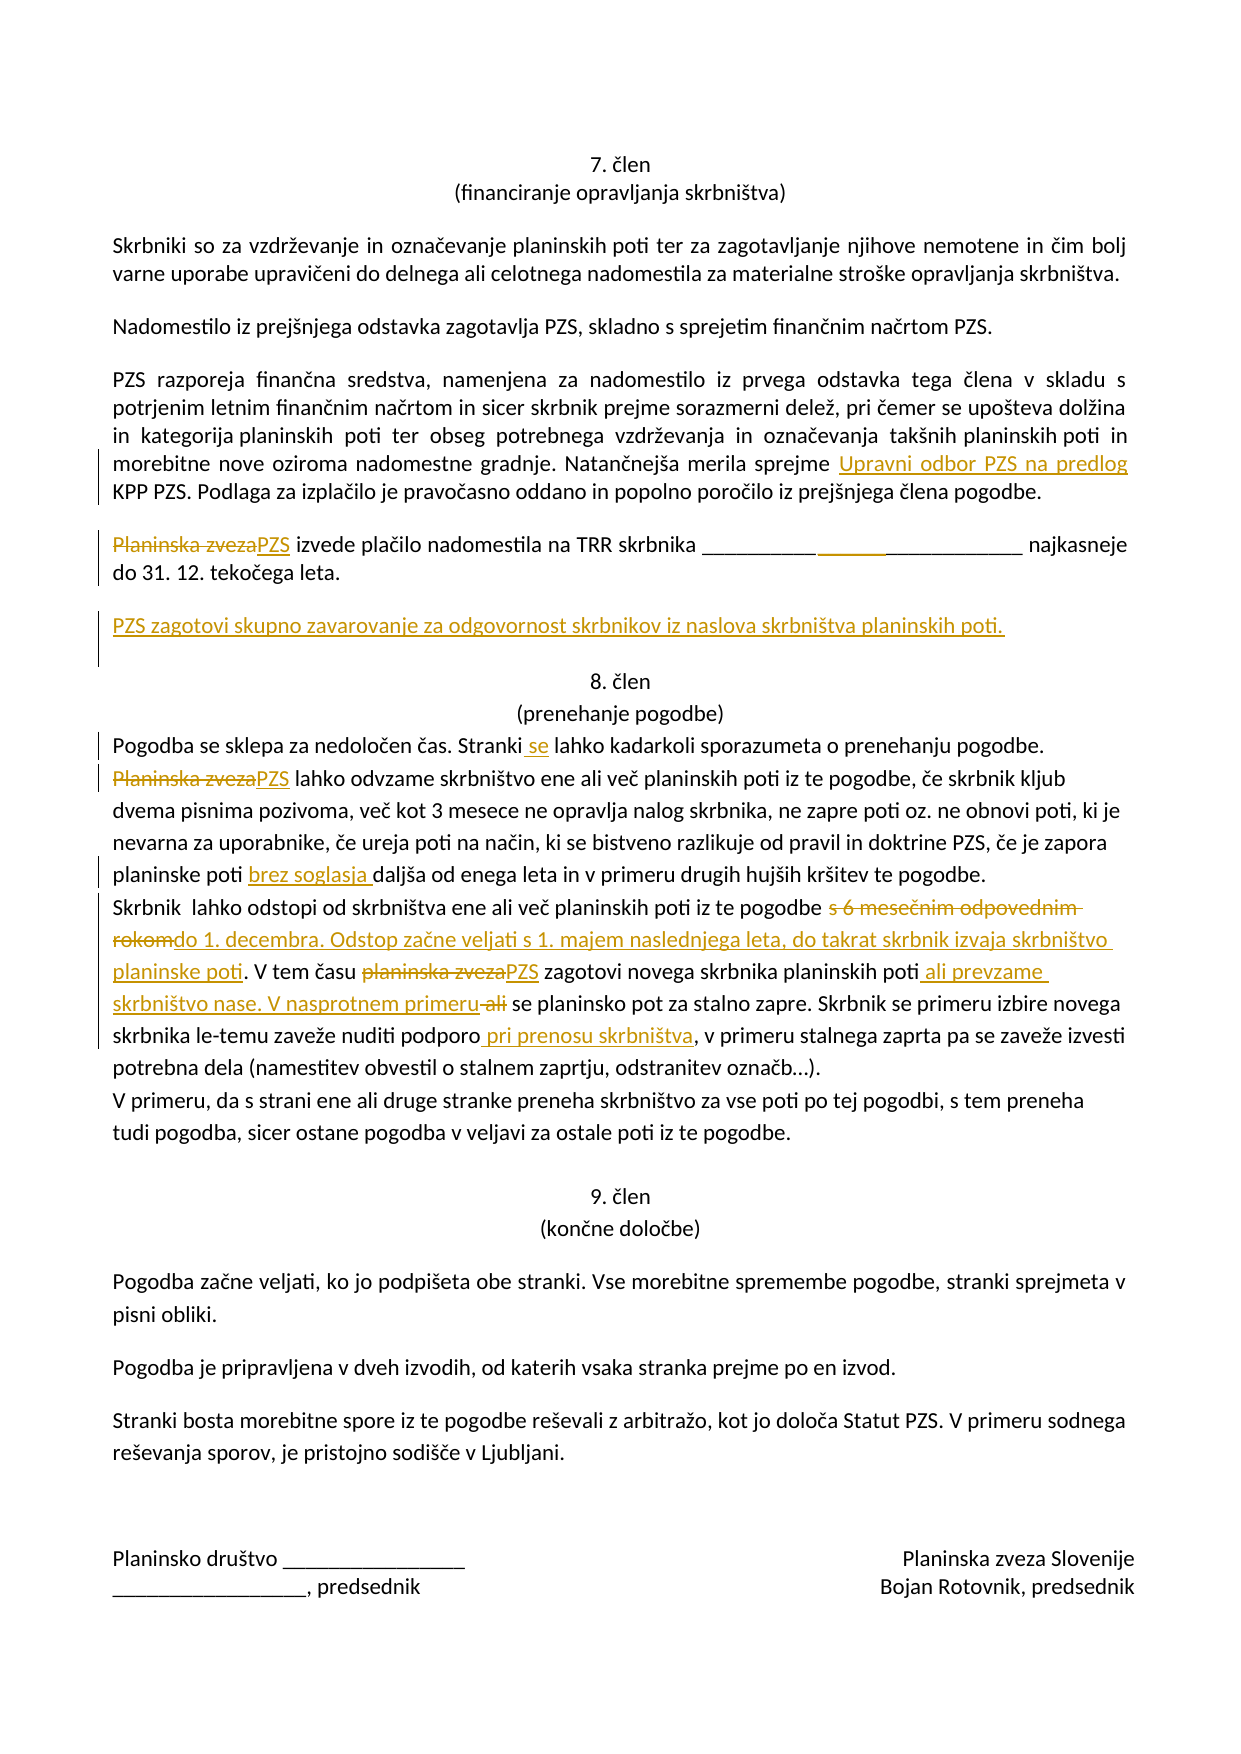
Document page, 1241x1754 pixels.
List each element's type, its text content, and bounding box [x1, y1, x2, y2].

text 8. člen [112, 667, 1128, 695]
text Pogodba je pripravljena v dveh izvodih, od katerih vsaka stranka prejme po en izvod. [112, 1353, 1128, 1381]
text PZS razporeja finančna sredstva, namenjena za nadomestilo iz prvega odstavka tega člena v skladu s potrjenim letnim finančnim načrtom in sicer skrbnik prejme sorazmerni delež, pri čemer se upošteva dolžina in kategorija planinskih poti ter obseg potrebnega vzdrževanja in označevanja takšnih planinskih poti in morebitne nove oziroma nadomestne gradnje. Natančnejša merila sprejme KPP PZS. Podlaga za izplačilo je pravočasno oddano in popolno poročilo iz prejšnjega člena pogodbe. [112, 365, 1128, 505]
text 7. člen [112, 150, 1128, 178]
text Pogodba se sklepa za nedoločen čas. Stranki lahko kadarkoli sporazumeta o prenehanju pogodbe. [112, 732, 1128, 760]
text Skrbniki so za vzdrževanje in označevanje planinskih poti ter za zagotavljanje njihove nemotene in čim bolj varne uporabe upravičeni do delnega ali celotnega nadomestila za materialne stroške opravljanja skrbništva. [112, 231, 1128, 287]
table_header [101, 1544, 644, 1600]
text (končne določbe) [112, 1214, 1128, 1242]
text 9. člen [112, 1182, 1128, 1210]
text Stranki bosta morebitne spore iz te pogodbe reševali z arbitražo, kot jo določa Statut PZS. V primeru sodnega reševanja sporov, je pristojno sodišče v Ljubljani. [112, 1406, 1128, 1466]
text Pogodba začne veljati, ko jo podpišeta obe stranki. Vse morebitne spremembe pogodbe, stranki sprejmeta v pisni obliki. [112, 1267, 1128, 1328]
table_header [644, 1544, 1146, 1600]
text lahko odvzame skrbništvo ene ali več planinskih poti iz te pogodbe, če skrbnik kljub dvema pisnima pozivoma, več kot 3 mesece ne opravlja nalog skrbnika, ne zapre poti oz. ne obnovi poti, ki je nevarna za uporabnike, če ureja poti na način, ki se bistveno razlikuje od pravil in doktrine PZS, če je zapora planinske poti daljša od enega leta in v primeru drugih hujših kršitev te pogodbe. [112, 764, 1128, 888]
text Skrbnik lahko odstopi od skrbništva ene ali več planinskih poti iz te pogodbe . V tem času zagotovi novega skrbnika planinskih poti se planinsko pot za stalno zapre. Skrbnik se primeru izbire novega skrbnika le-temu zaveže nuditi podporo, v primeru stalnega zaprta pa se zaveže izvesti potrebna dela (namestitev obvestil o stalnem zaprtju, odstranitev označb…). [112, 893, 1128, 1082]
text izvede plačilo nadomestila na TRR skrbnika ______________________ najkasneje do 31. 12. tekočega leta. [112, 530, 1128, 586]
text Nadomestilo iz prejšnjega odstavka zagotavlja PZS, skladno s sprejetim finančnim načrtom PZS. [112, 312, 1128, 340]
text V primeru, da s strani ene ali druge stranke preneha skrbništvo za vse poti po tej pogodbi, s tem preneha tudi pogodba, sicer ostane pogodba v veljavi za ostale poti iz te pogodbe. [112, 1086, 1128, 1146]
text (prenehanje pogodbe) [112, 699, 1128, 727]
text (financiranje opravljanja skrbništva) [112, 178, 1128, 206]
